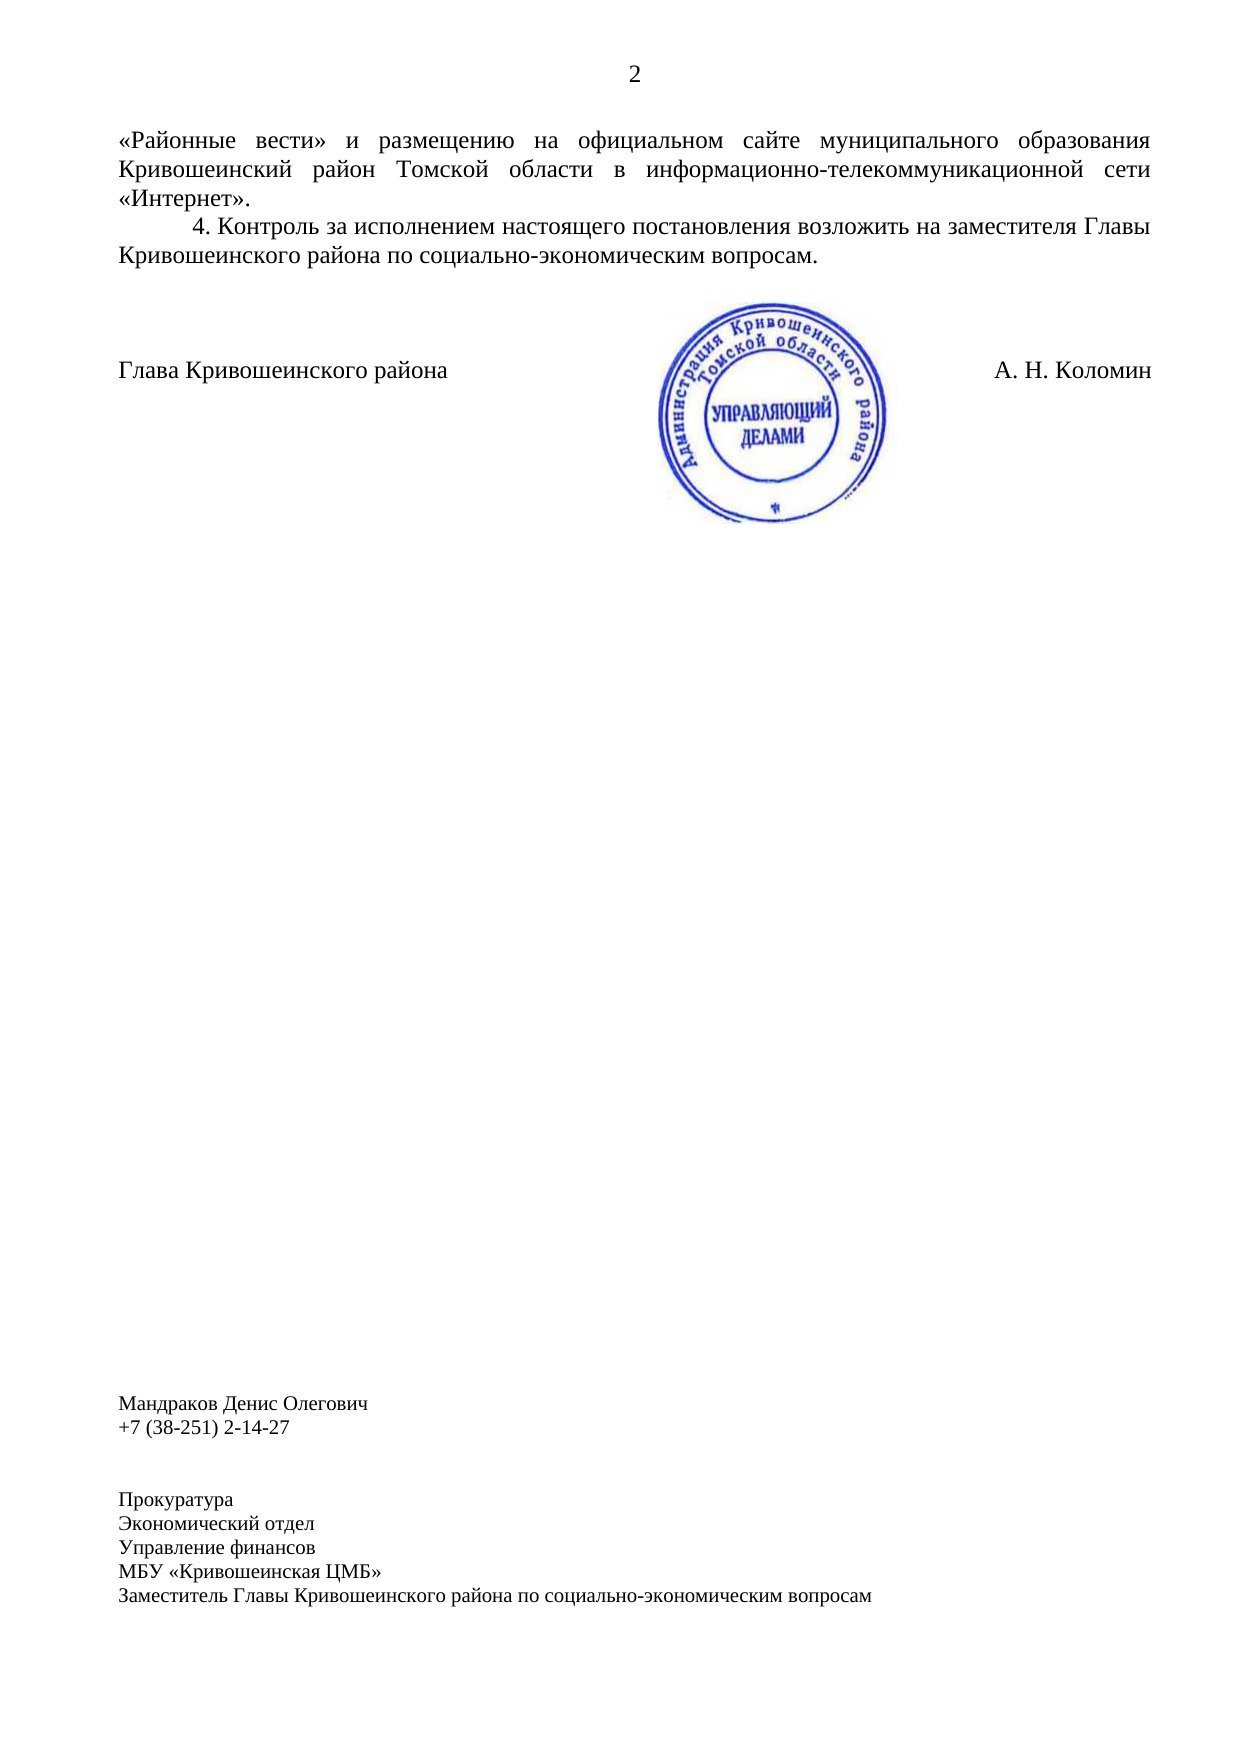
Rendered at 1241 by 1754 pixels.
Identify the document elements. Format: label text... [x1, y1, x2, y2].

text Управление финансов [118, 1535, 1152, 1559]
text Заместитель Главы Кривошеинского района по социально-экономическим вопросам [118, 1583, 1152, 1607]
picture [657, 384, 899, 524]
text МБУ «Кривошеинская ЦМБ» [118, 1559, 1152, 1583]
text +7 (38-251) 2-14-27 [118, 1415, 1152, 1439]
text Экономический отдел [118, 1511, 1152, 1535]
text Прокуратура [118, 1487, 1152, 1511]
text Мандраков Денис Олегович [118, 1391, 1152, 1415]
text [118, 125, 1152, 211]
table_header Глава Кривошеинского района [107, 355, 635, 384]
table_header А. Н. Коломин [635, 355, 1163, 384]
text 4. Контроль за исполнением настоящего постановления возложить на заместителя Главы Кривошеинского района по социально-экономическим вопросам. [118, 211, 1152, 269]
picture [657, 302, 899, 355]
